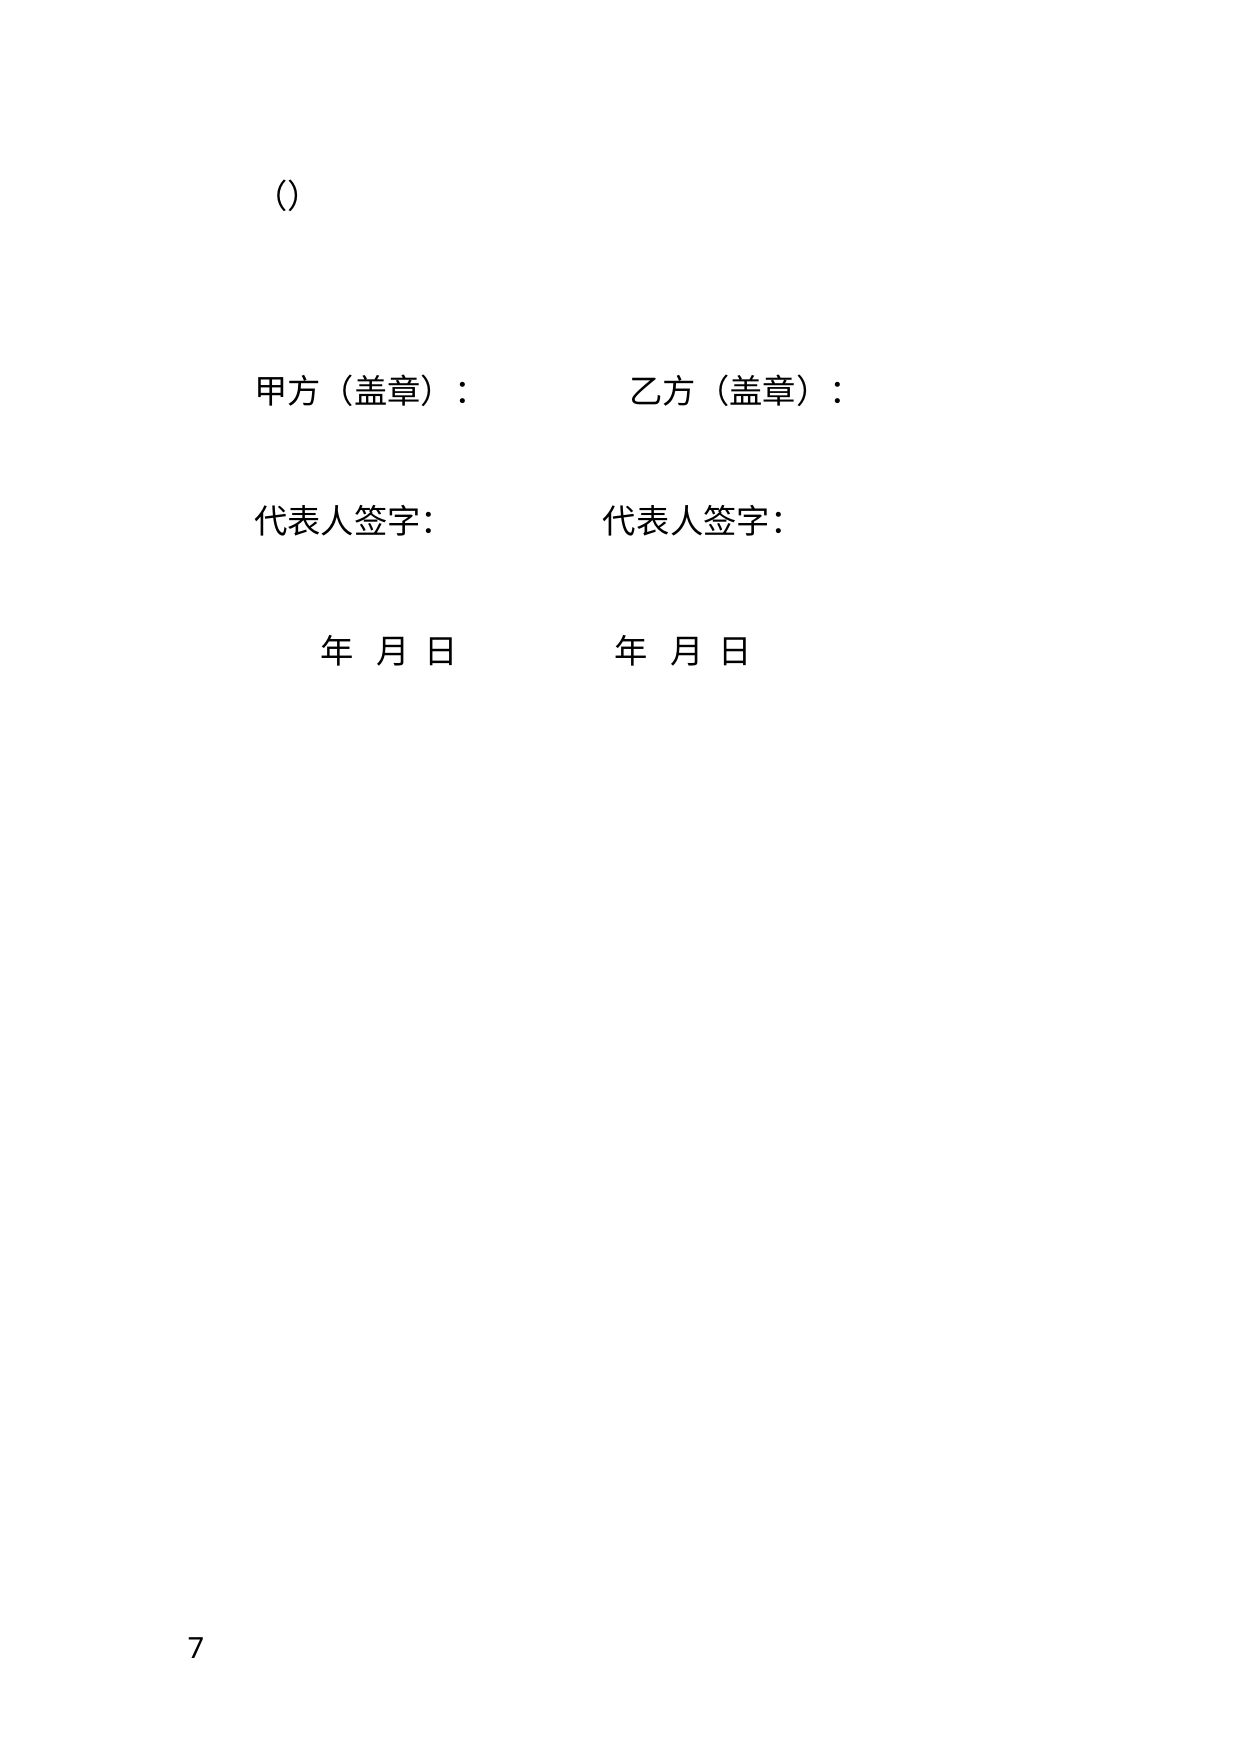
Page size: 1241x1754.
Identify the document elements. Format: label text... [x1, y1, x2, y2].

text 甲方（盖章）： 乙方（盖章）： [187, 357, 1053, 422]
text （） [187, 162, 1053, 227]
text 年 月 日 年 月 日 [187, 617, 1053, 682]
text 代表人签字： 代表人签字： [187, 487, 1053, 552]
